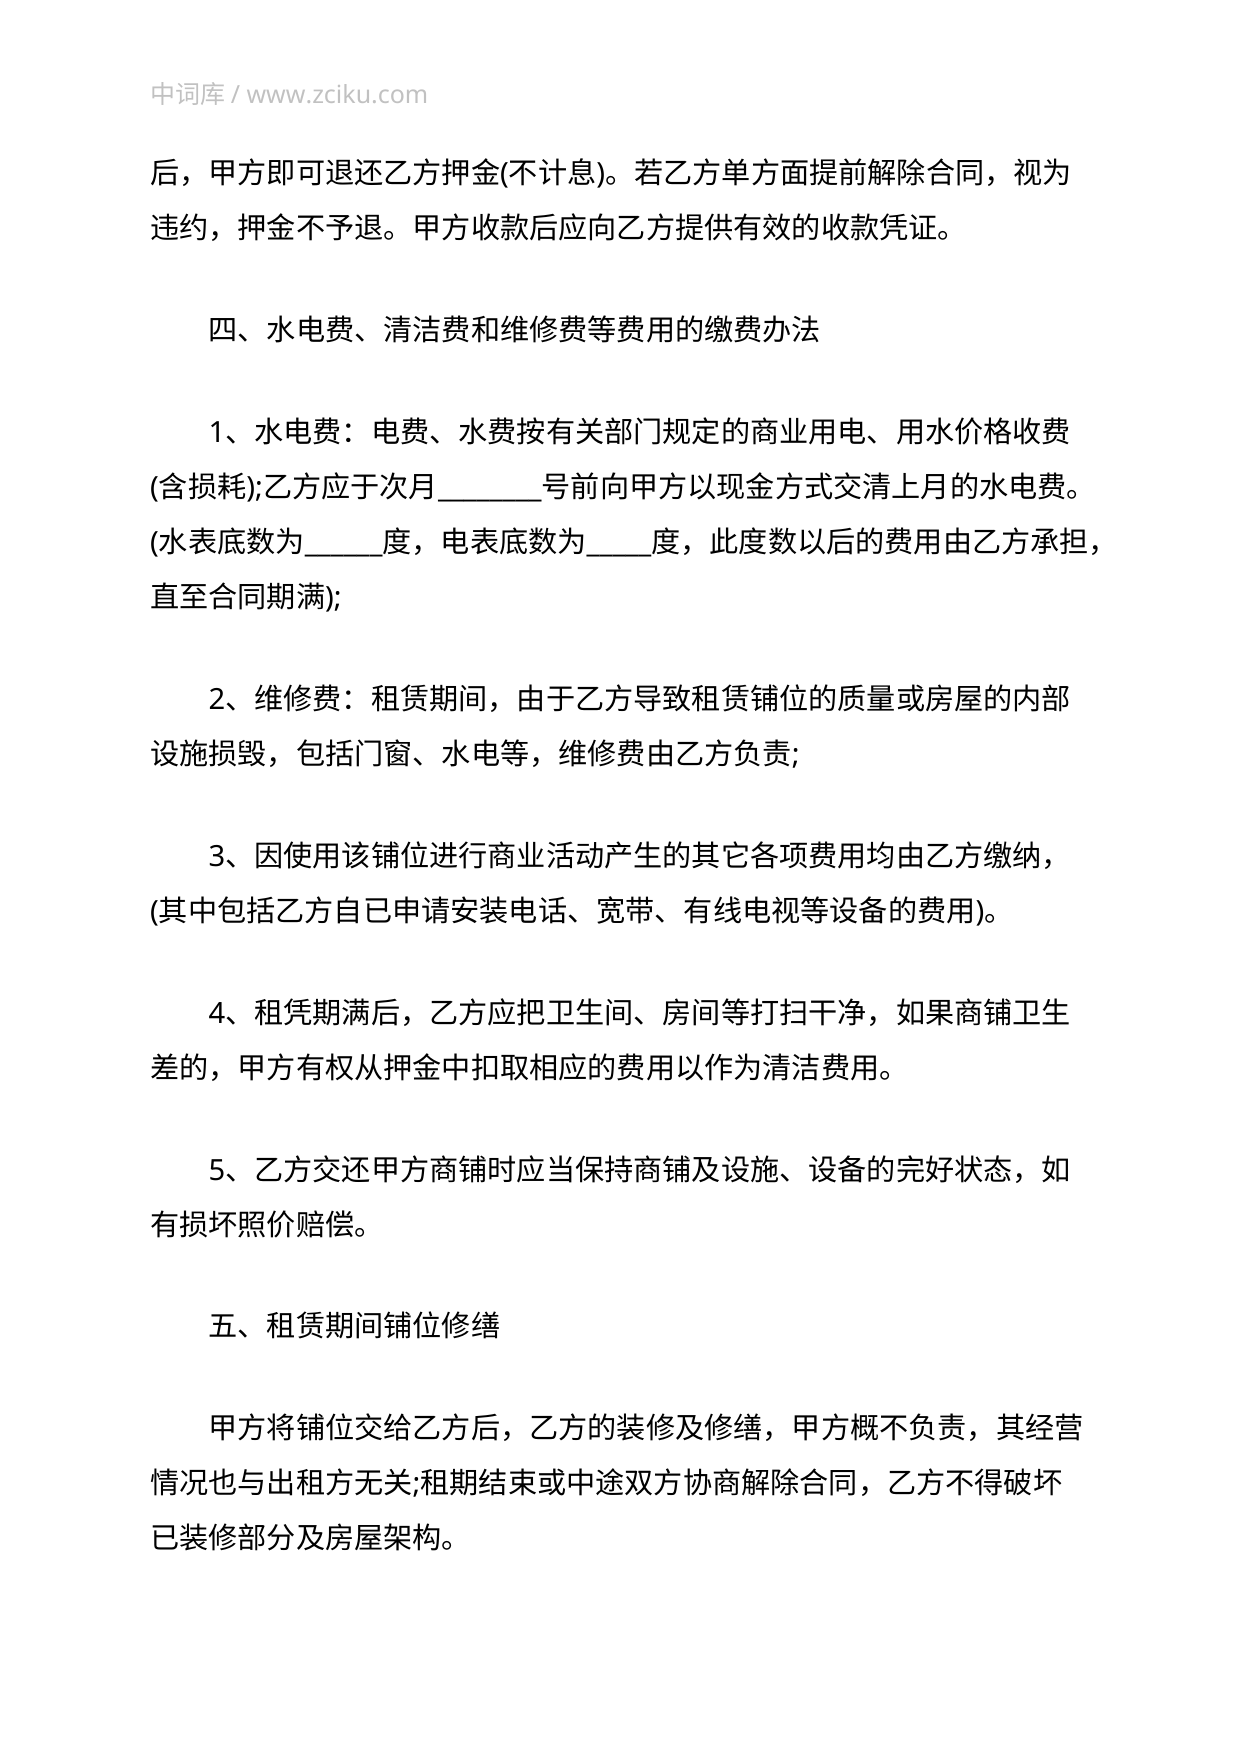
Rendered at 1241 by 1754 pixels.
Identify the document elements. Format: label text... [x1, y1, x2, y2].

text 5、乙方交还甲方商铺时应当保持商铺及设施、设备的完好状态，如有损坏照价赔偿。 [150, 1146, 1090, 1243]
text 2、维修费：租赁期间，由于乙方导致租赁铺位的质量或房屋的内部设施损毁，包括门窗、水电等，维修费由乙方负责; [150, 676, 1090, 773]
text 五、租赁期间铺位修缮 [150, 1303, 1090, 1345]
text 4、租凭期满后，乙方应把卫生间、房间等打扫干净，如果商铺卫生差的，甲方有权从押金中扣取相应的费用以作为清洁费用。 [150, 989, 1090, 1087]
text 1、水电费：电费、水费按有关部门规定的商业用电、用水价格收费(含损耗);乙方应于次月________号前向甲方以现金方式交清上月的水电费。(水表底数为______度，电表底数为_____度，此度数以后的费用由乙方承担，直至合同期满); [150, 408, 1090, 616]
text 3、因使用该铺位进行商业活动产生的其它各项费用均由乙方缴纳，(其中包括乙方自已申请安装电话、宽带、有线电视等设备的费用)。 [150, 832, 1090, 930]
text 四、水电费、清洁费和维修费等费用的缴费办法 [150, 307, 1090, 349]
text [150, 150, 1090, 247]
text 甲方将铺位交给乙方后，乙方的装修及修缮，甲方概不负责，其经营情况也与出租方无关;租期结束或中途双方协商解除合同，乙方不得破坏已装修部分及房屋架构。 [150, 1405, 1090, 1557]
